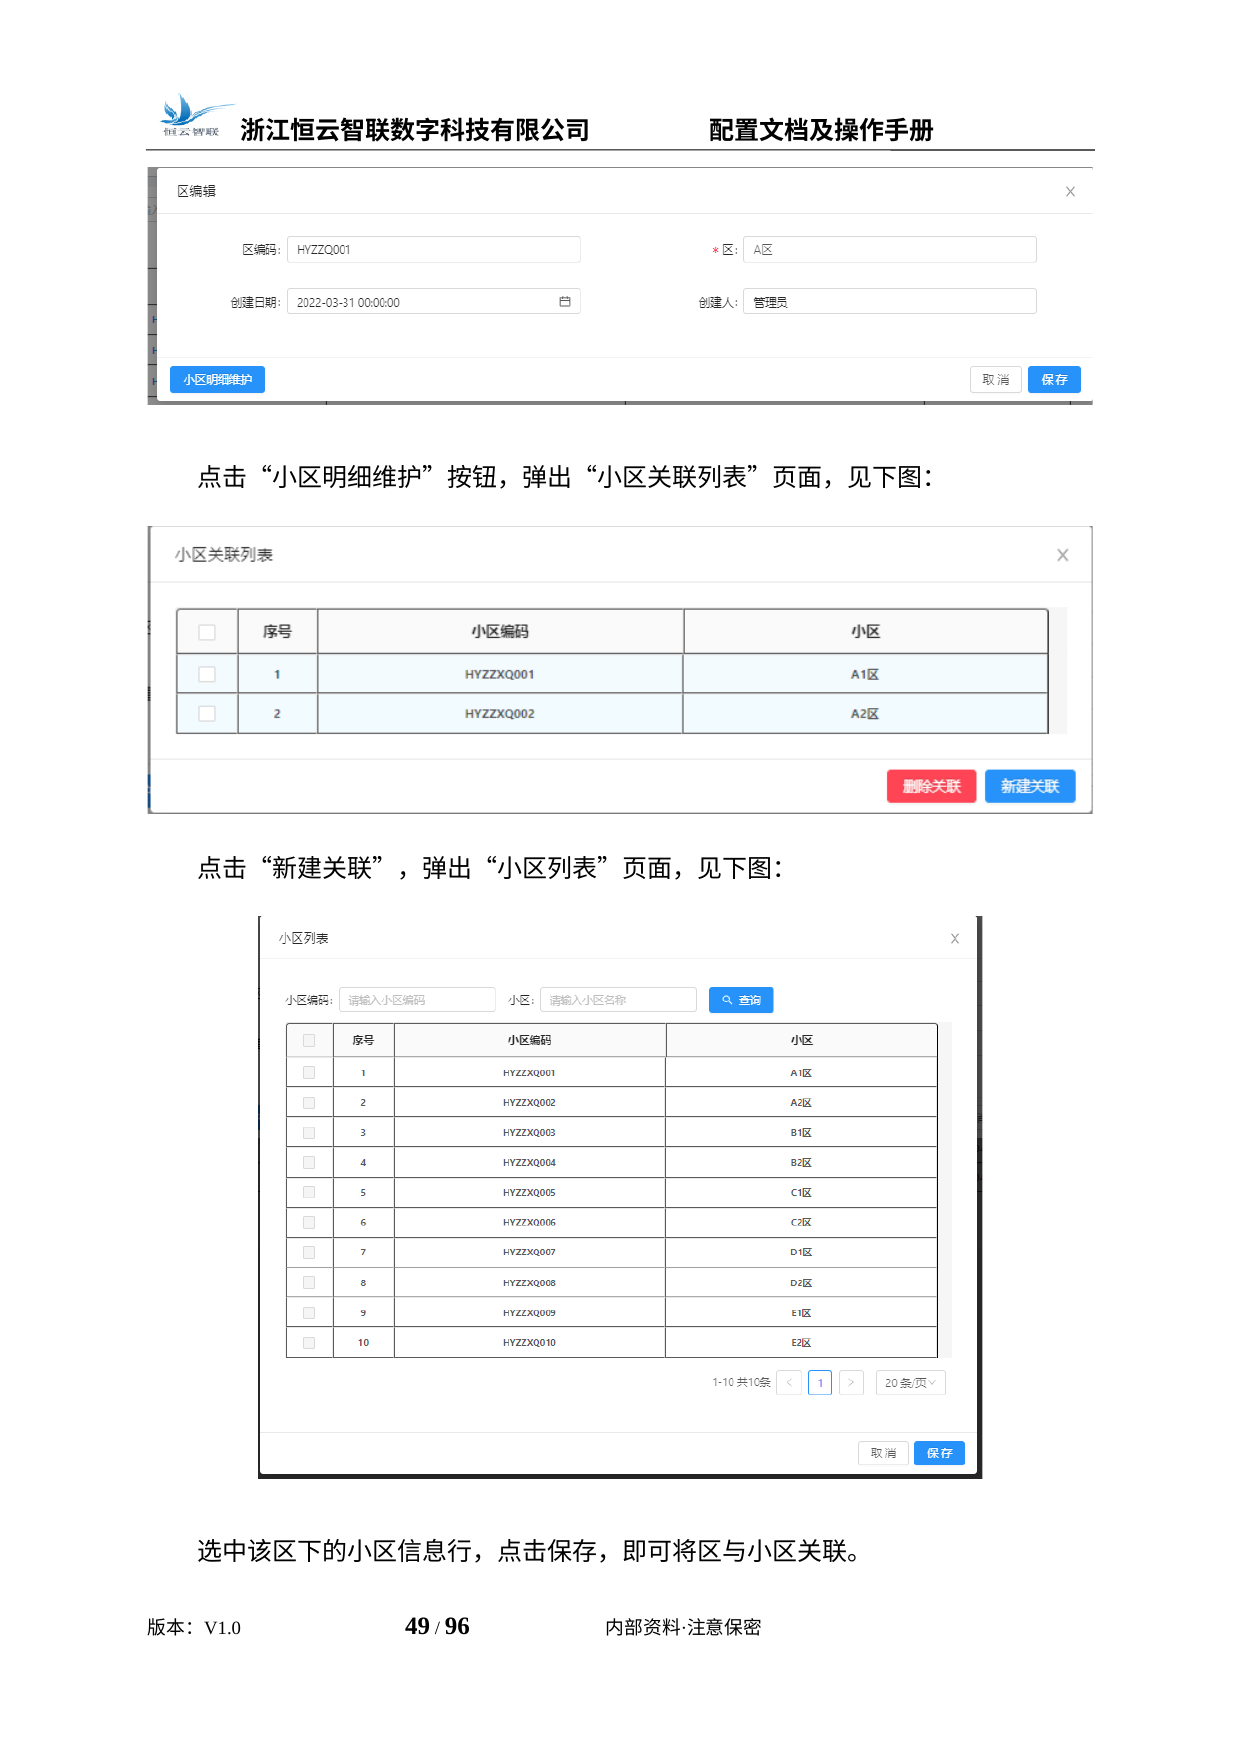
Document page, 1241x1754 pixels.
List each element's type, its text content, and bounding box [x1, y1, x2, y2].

picture [258, 916, 983, 1479]
picture [147, 167, 1093, 405]
text 点击“新建关联”，弹出“小区列表”页面，见下图： [148, 834, 1092, 899]
picture [147, 88, 241, 140]
text 选中该区下的小区信息行，点击保存，即可将区与小区关联。 [148, 1517, 1092, 1582]
text 点击“小区明细维护”按钮，弹出“小区关联列表”页面，见下图： [148, 443, 1092, 508]
picture [147, 526, 1093, 814]
